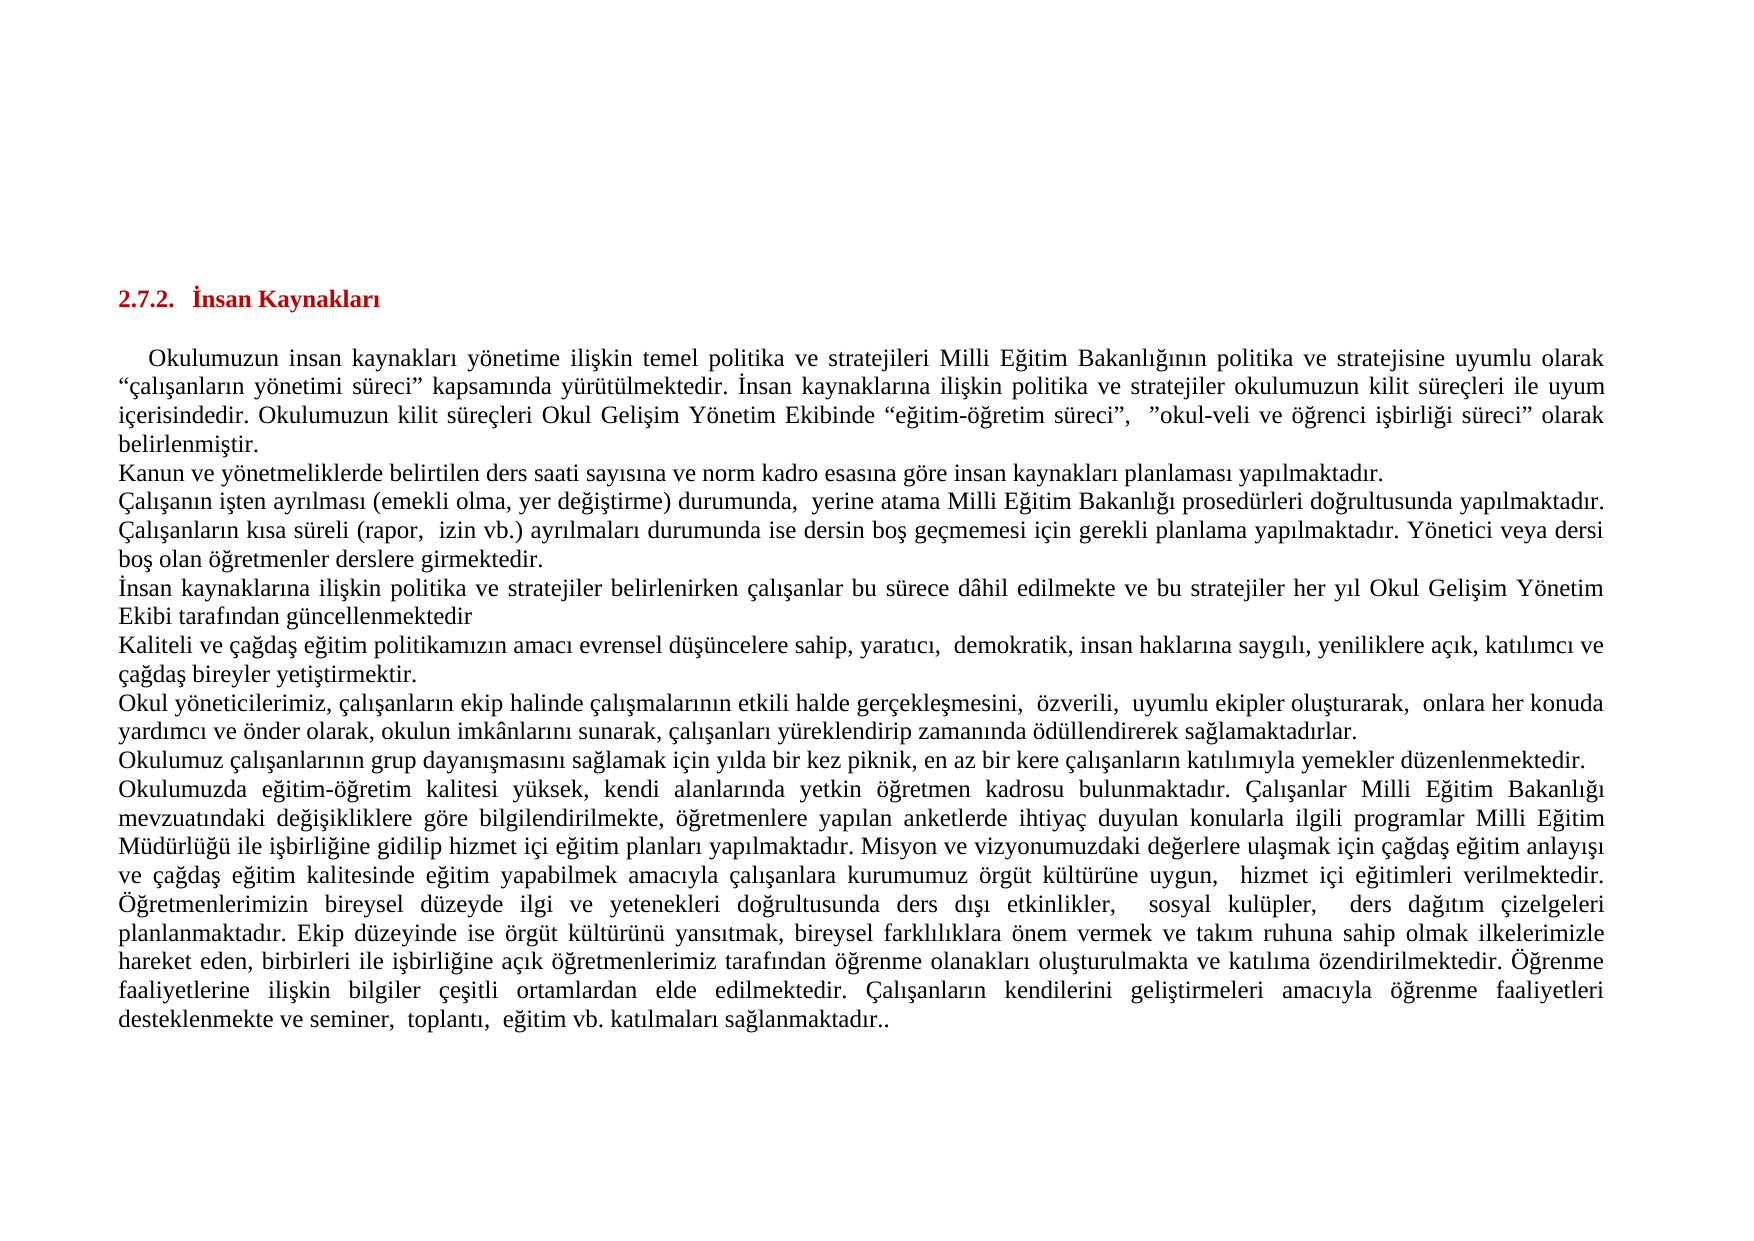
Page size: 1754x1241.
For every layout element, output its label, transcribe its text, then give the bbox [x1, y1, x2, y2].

text Kaliteli ve çağdaş eğitim politikamızın amacı evrensel düşüncelere sahip, yaratıcı, demokratik, insan haklarına saygılı, yeniliklere açık, katılımcı ve çağdaş bireyler yetiştirmektir. [118, 630, 1606, 688]
text Çalışanın işten ayrılması (emekli olma, yer değiştirme) durumunda, yerine atama Milli Eğitim Bakanlığı prosedürleri doğrultusunda yapılmaktadır. Çalışanların kısa süreli (rapor, izin vb.) ayrılmaları durumunda ise dersin boş geçmemesi için gerekli planlama yapılmaktadır. Yönetici veya dersi boş olan öğretmenler derslere girmektedir. [118, 486, 1606, 573]
text Okulumuzun insan kaynakları yönetime ilişkin temel politika ve stratejileri Milli Eğitim Bakanlığının politika ve stratejisine uyumlu olarak “çalışanların yönetimi süreci” kapsamında yürütülmektedir. İnsan kaynaklarına ilişkin politika ve stratejiler okulumuzun kilit süreçleri ile uyum içerisindedir. Okulumuzun kilit süreçleri Okul Gelişim Yönetim Ekibinde “eğitim-öğretim süreci”, ”okul-veli ve öğrenci işbirliği süreci” olarak belirlenmiştir. [118, 343, 1606, 458]
text Okul yöneticilerimiz, çalışanların ekip halinde çalışmalarının etkili halde gerçekleşmesini, özverili, uyumlu ekipler oluşturarak, onlara her konuda yardımcı ve önder olarak, okulun imkânlarını sunarak, çalışanları yüreklendirip zamanında ödüllendirerek sağlamaktadırlar. [118, 688, 1606, 745]
text İnsan kaynaklarına ilişkin politika ve stratejiler belirlenirken çalışanlar bu sürece dâhil edilmekte ve bu stratejiler her yıl Okul Gelişim Yönetim Ekibi tarafından güncellenmektedir [118, 573, 1606, 630]
text Okulumuz çalışanlarının grup dayanışmasını sağlamak için yılda bir kez piknik, en az bir kere çalışanların katılımıyla yemekler düzenlenmektedir. [118, 745, 1606, 774]
text Kanun ve yönetmeliklerde belirtilen ders saati sayısına ve norm kadro esasına göre insan kaynakları planlaması yapılmaktadır. [118, 458, 1606, 486]
subtitle 2.7.2. İnsan Kaynakları [118, 284, 1606, 313]
text Okulumuzda eğitim-öğretim kalitesi yüksek, kendi alanlarında yetkin öğretmen kadrosu bulunmaktadır. Çalışanlar Milli Eğitim Bakanlığı mevzuatındaki değişikliklere göre bilgilendirilmekte, öğretmenlere yapılan anketlerde ihtiyaç duyulan konularla ilgili programlar Milli Eğitim Müdürlüğü ile işbirliğine gidilip hizmet içi eğitim planları yapılmaktadır. Misyon ve vizyonumuzdaki değerlere ulaşmak için çağdaş eğitim anlayışı ve çağdaş eğitim kalitesinde eğitim yapabilmek amacıyla çalışanlara kurumumuz örgüt kültürüne uygun, hizmet içi eğitimleri verilmektedir. Öğretmenlerimizin bireysel düzeyde ilgi ve yetenekleri doğrultusunda ders dışı etkinlikler, sosyal kulüpler, ders dağıtım çizelgeleri planlanmaktadır. Ekip düzeyinde ise örgüt kültürünü yansıtmak, bireysel farklılıklara önem vermek ve takım ruhuna sahip olmak ilkelerimizle hareket eden, birbirleri ile işbirliğine açık öğretmenlerimiz tarafından öğrenme olanakları oluşturulmakta ve katılıma özendirilmektedir. Öğrenme faaliyetlerine ilişkin bilgiler çeşitli ortamlardan elde edilmektedir. Çalışanların kendilerini geliştirmeleri amacıyla öğrenme faaliyetleri desteklenmekte ve seminer, toplantı, eğitim vb. katılmaları sağlanmaktadır.. [118, 774, 1606, 1033]
